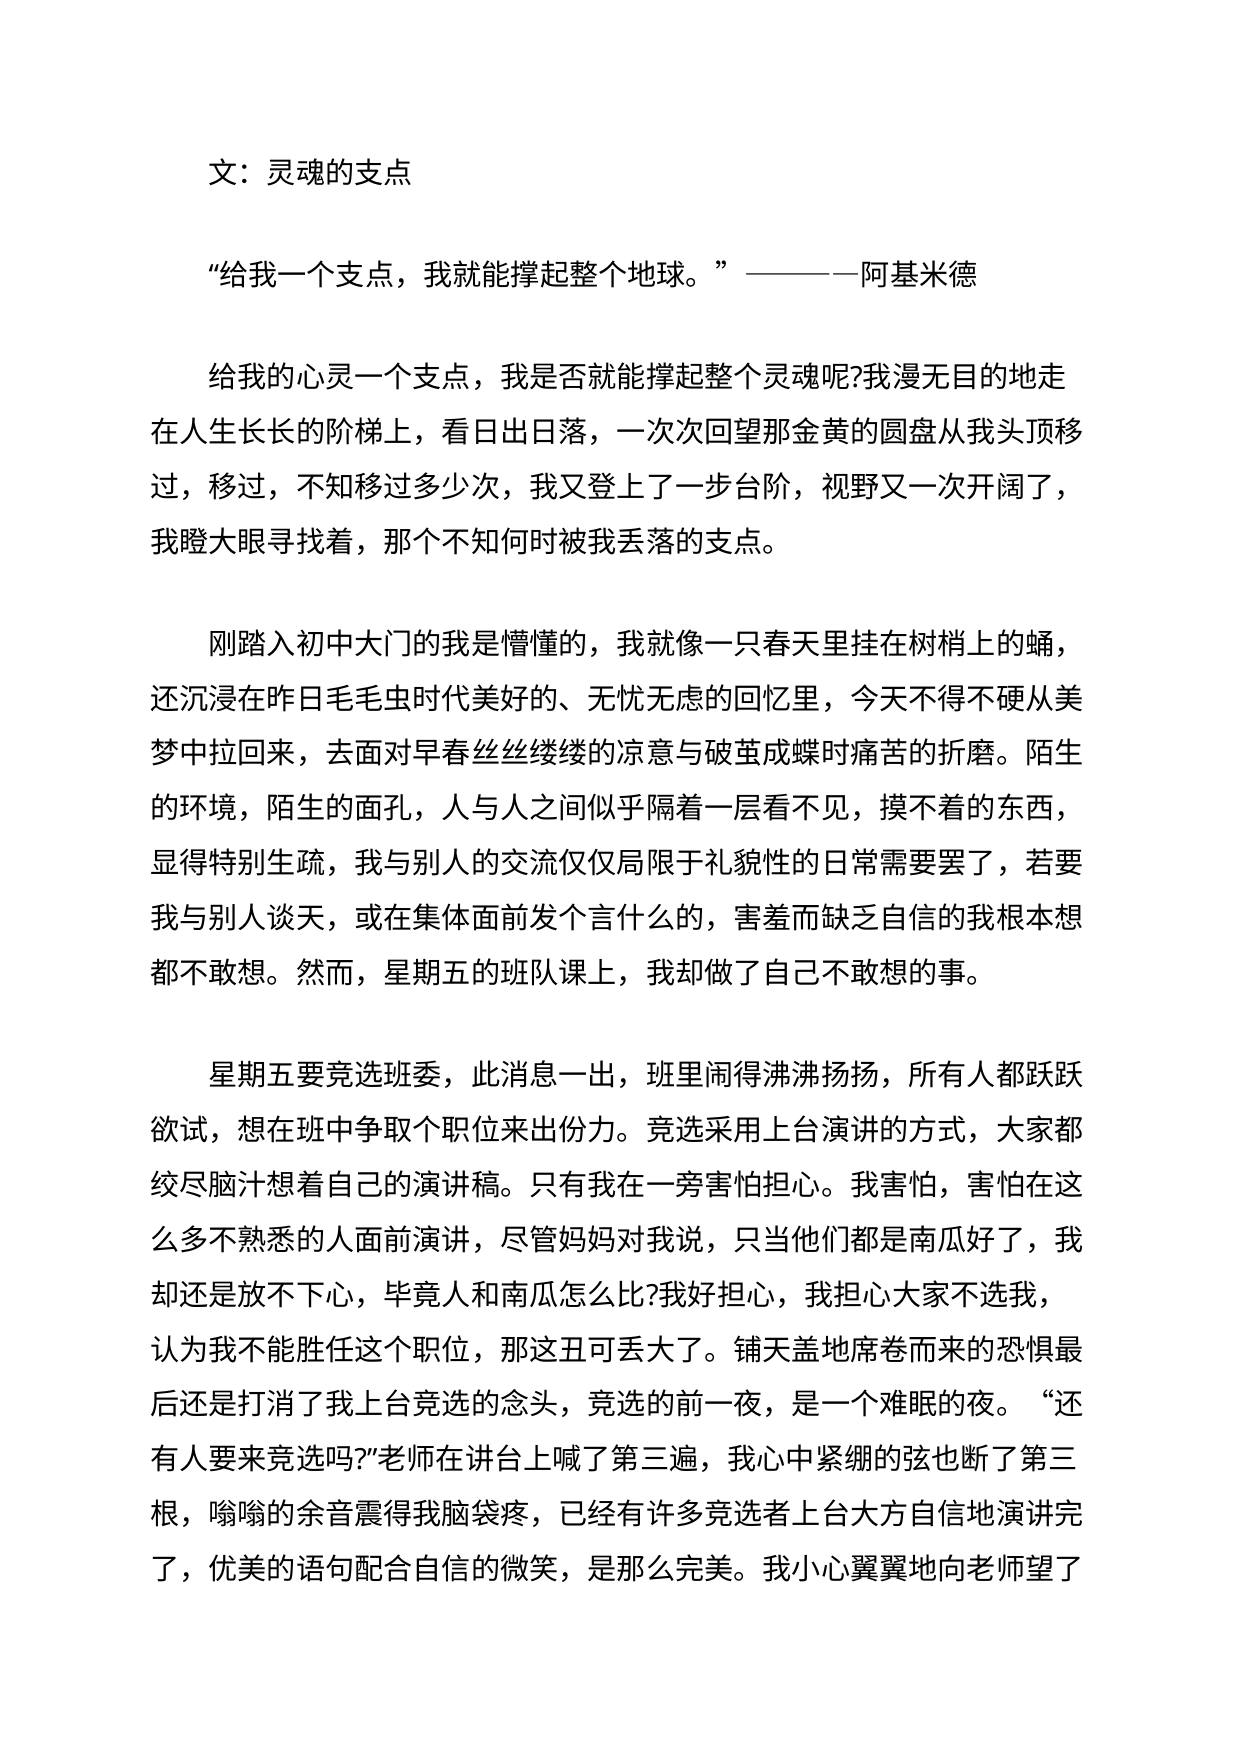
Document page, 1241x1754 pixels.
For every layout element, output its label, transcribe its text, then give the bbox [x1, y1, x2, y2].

text “给我一个支点，我就能撑起整个地球。”————阿基米德 [150, 252, 1090, 294]
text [150, 1051, 1090, 1588]
text 刚踏入初中大门的我是懵懂的，我就像一只春天里挂在树梢上的蛹，还沉浸在昨日毛毛虫时代美好的、无忧无虑的回忆里，今天不得不硬从美梦中拉回来，去面对早春丝丝缕缕的凉意与破茧成蝶时痛苦的折磨。陌生的环境，陌生的面孔，人与人之间似乎隔着一层看不见，摸不着的东西，显得特别生疏，我与别人的交流仅仅局限于礼貌性的日常需要罢了，若要我与别人谈天，或在集体面前发个言什么的，害羞而缺乏自信的我根本想都不敢想。然而，星期五的班队课上，我却做了自己不敢想的事。 [150, 620, 1090, 992]
text 给我的心灵一个支点，我是否就能撑起整个灵魂呢?我漫无目的地走在人生长长的阶梯上，看日出日落，一次次回望那金黄的圆盘从我头顶移过，移过，不知移过多少次，我又登上了一步台阶，视野又一次开阔了，我瞪大眼寻找着，那个不知何时被我丢落的支点。 [150, 354, 1090, 561]
text 文：灵魂的支点 [150, 150, 1090, 192]
